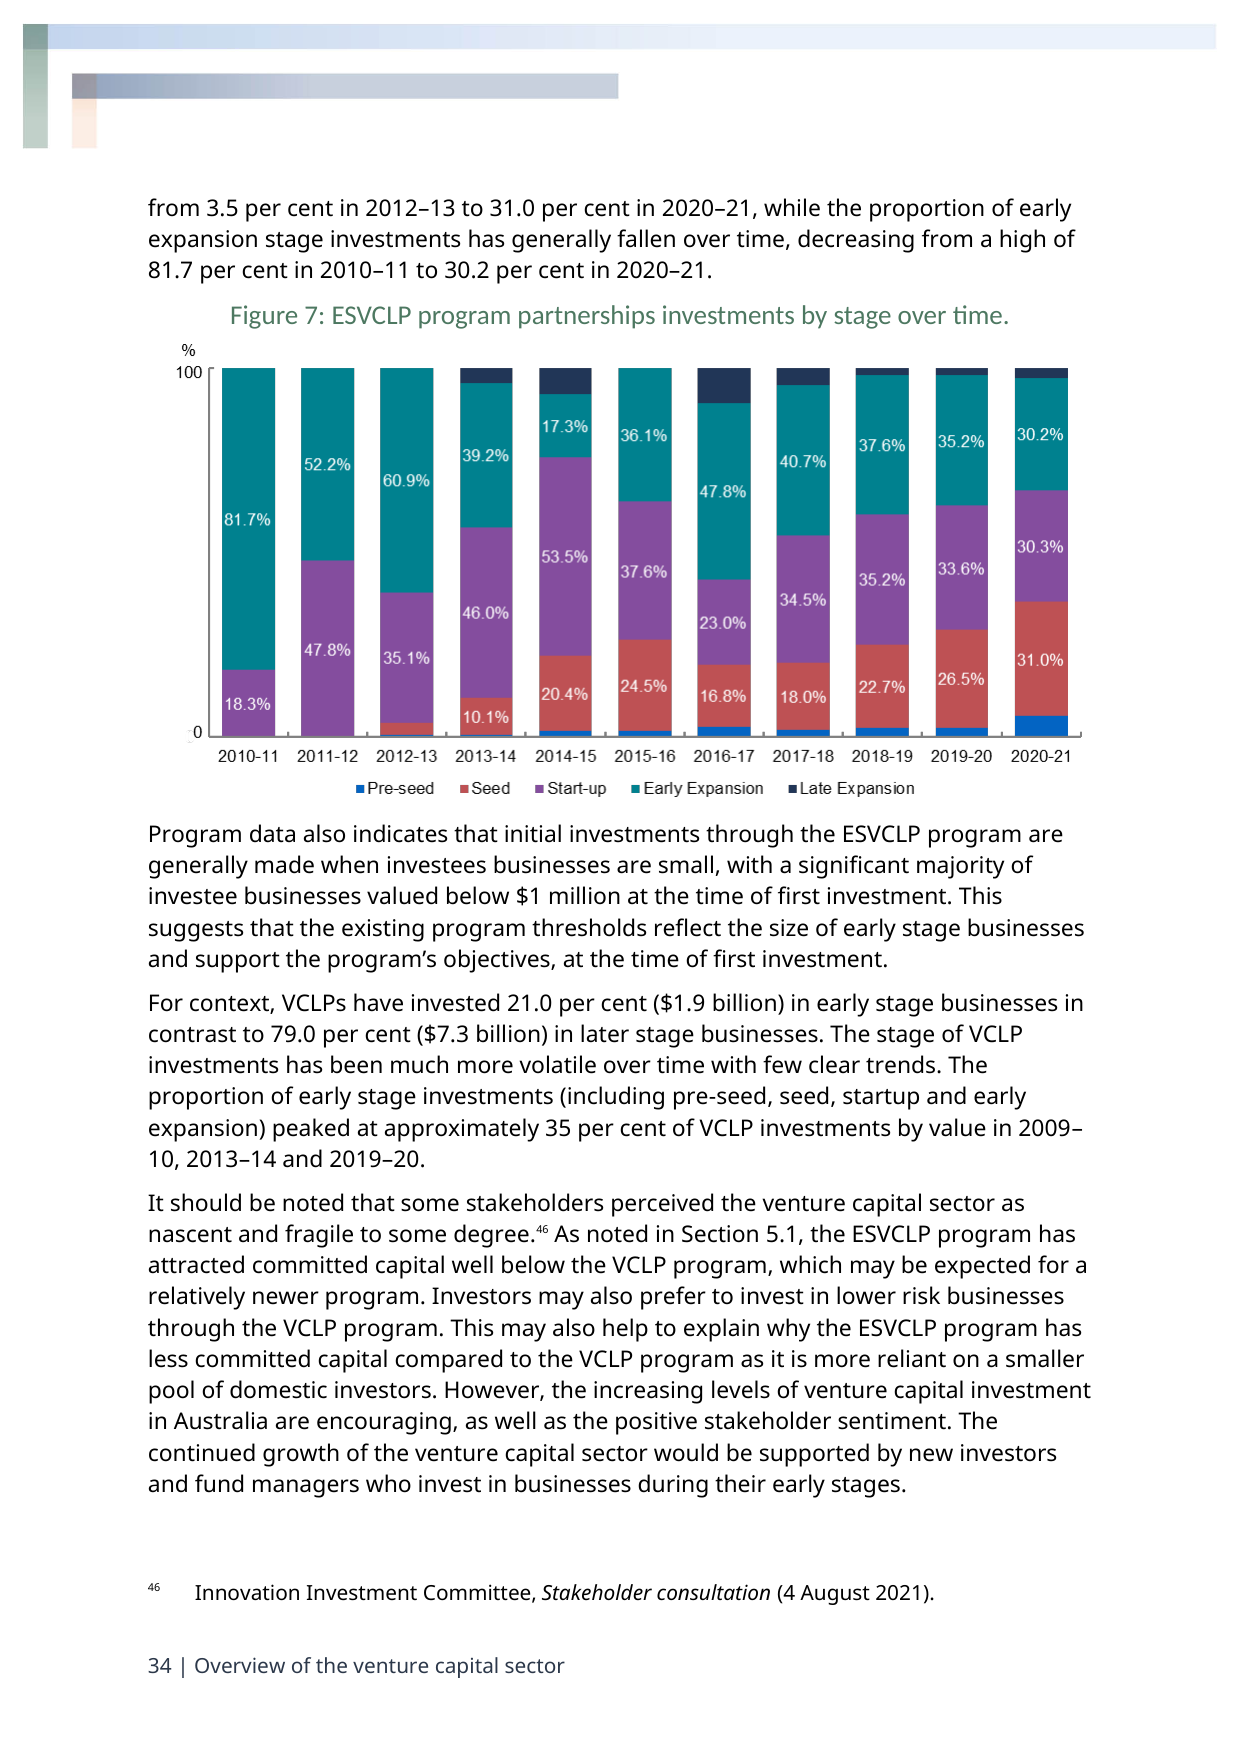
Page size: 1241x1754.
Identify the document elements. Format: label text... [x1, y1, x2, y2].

text It should be noted that some stakeholders perceived the venture capital sector as nascent and fragile to some degree. As noted in Section 5.1, the ESVCLP program has attracted committed capital well below the VCLP program, which may be expected for a relatively newer program. Investors may also prefer to invest in lower risk businesses through the VCLP program. This may also help to explain why the ESVCLP program has less committed capital compared to the VCLP program as it is more reliant on a smaller pool of domestic investors. However, the increasing levels of venture capital investment in Australia are encouraging, as well as the positive stakeholder sentiment. The continued growth of the venture capital sector would be supported by new investors and fund managers who invest in businesses during their early stages. [148, 1186, 1092, 1499]
subtitle Figure 7: ESVCLP program partnerships investments by stage over time. [148, 298, 1092, 331]
text For context, VCLPs have invested 21.0 per cent ($1.9 billion) in early stage businesses in contrast to 79.0 per cent ($7.3 billion) in later stage businesses. The stage of VCLP investments has been much more volatile over time with few clear trends. The proportion of early stage investments (including pre-seed, seed, startup and early expansion) peaked at approximately 35 per cent of VCLP investments by value in 2009–10, 2013–14 and 2019–20. [148, 986, 1092, 1174]
text Program data also indicates that initial investments through the ESVCLP program are generally made when investees businesses are small, with a significant majority of investee businesses valued below $1 million at the time of first investment. This suggests that the existing program thresholds reflect the size of early stage businesses and support the program’s objectives, at the time of first investment. [148, 818, 1092, 974]
picture [0, 0, 1241, 172]
picture [159, 336, 1087, 806]
text Over time, the type of early stage investments made by ESVCLPs has shifted (Figure 7). The proportion (by value) of seed stage ESVCLP investments has increased yearly, up from 3.5 per cent in 2012–13 to 31.0 per cent in 2020–21, while the proportion of early expansion stage investments has generally fallen over time, decreasing from a high of 81.7 per cent in 2010–11 to 30.2 per cent in 2020–21. [148, 192, 1092, 286]
